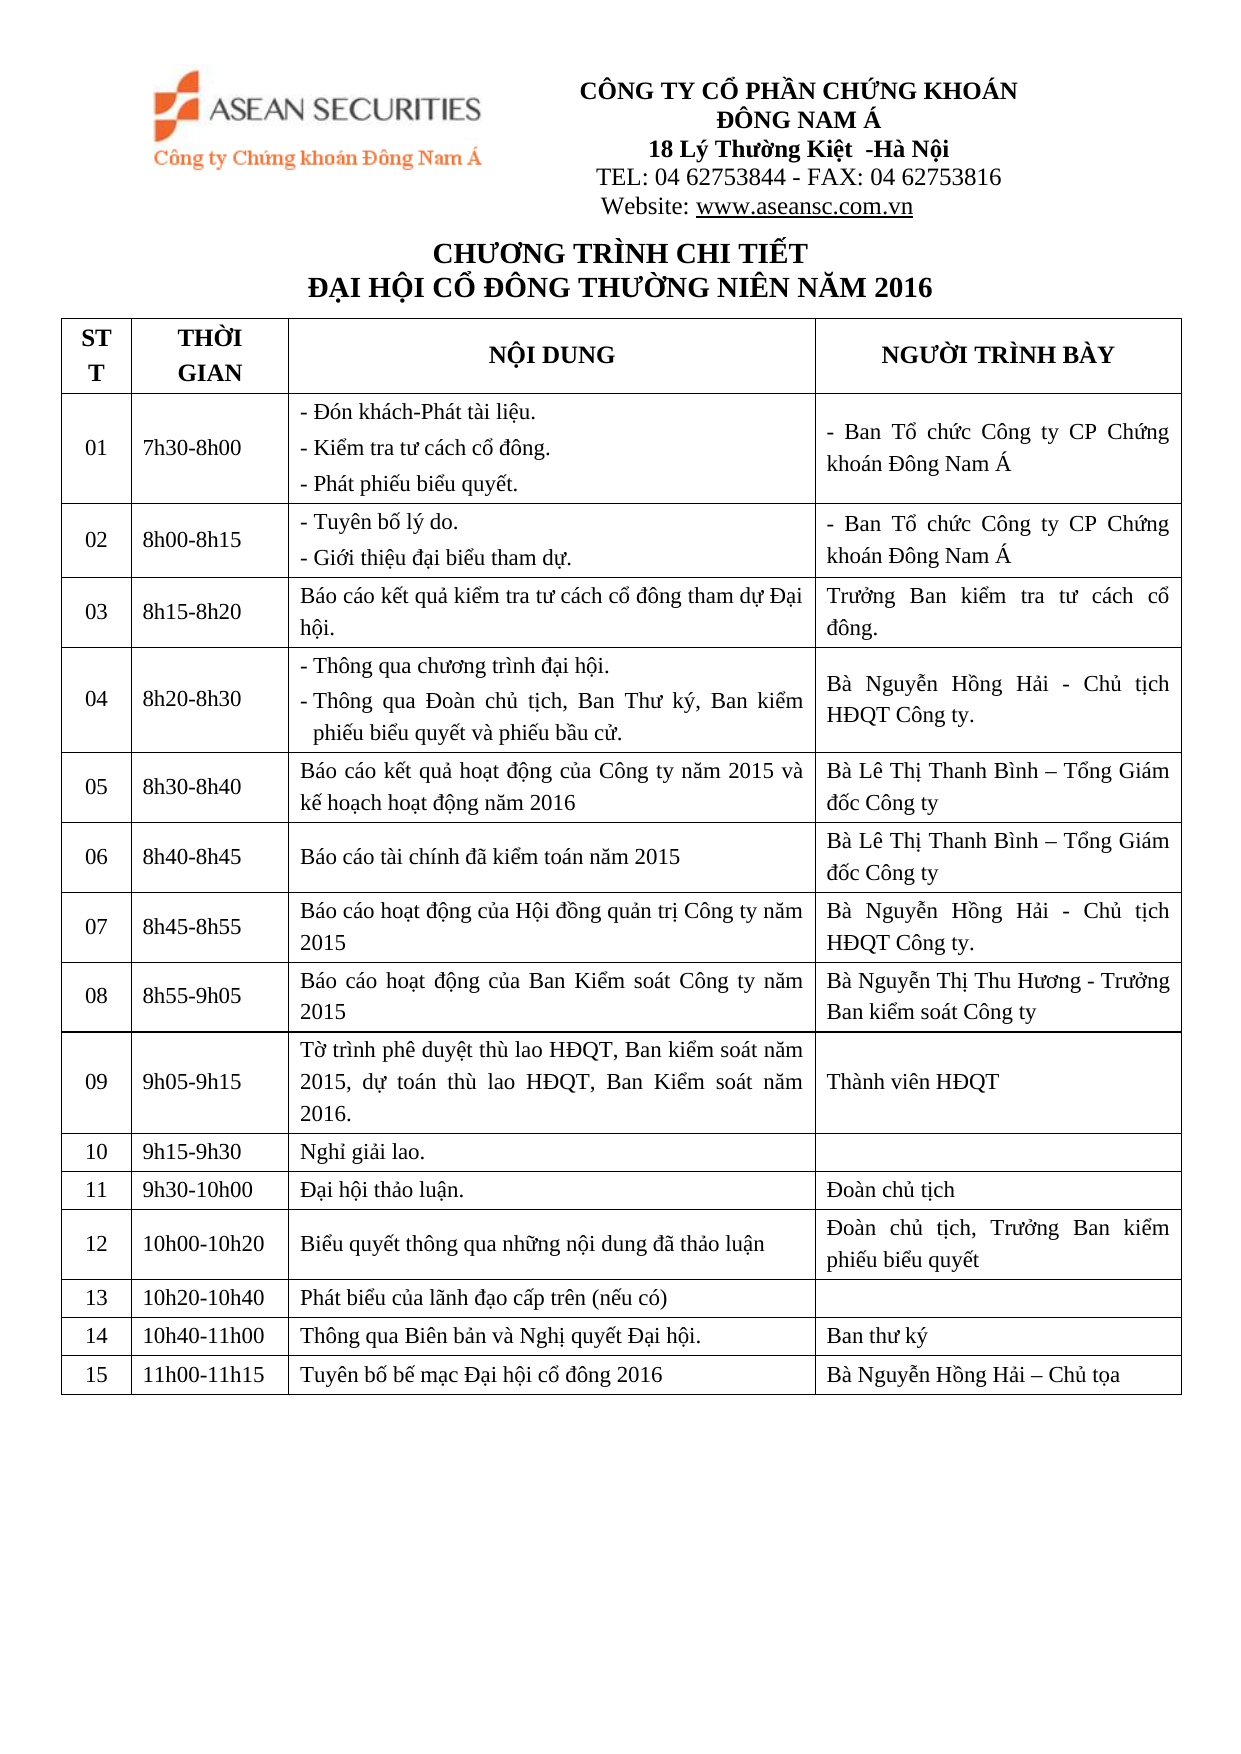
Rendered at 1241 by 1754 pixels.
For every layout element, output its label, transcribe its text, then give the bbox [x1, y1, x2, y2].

text ĐẠI HỘI CỔ ĐÔNG THƯỜNG NIÊN NĂM 2016 [150, 270, 1090, 304]
table_cell Ban thư ký [816, 1318, 1181, 1355]
table_cell 7h30-8h00 [132, 394, 288, 503]
table_cell 11 [62, 1172, 131, 1209]
table_cell 13 [62, 1280, 131, 1317]
table_cell 06 [62, 823, 131, 892]
table_cell 08 [62, 963, 131, 1031]
table_cell Thông qua chương trình đại hội. Thông qua Đoàn chủ tịch, Ban Thư ký, Ban kiểm phiếu biểu quyết và phiếu bầu cử. [289, 648, 815, 752]
table_cell Biểu quyết thông qua những nội dung đã thảo luận [289, 1210, 815, 1279]
table_cell 15 [62, 1356, 131, 1394]
table_header NỘI DUNG [289, 319, 815, 393]
table_cell Báo cáo tài chính đã kiểm toán năm 2015 [289, 823, 815, 892]
table_cell Báo cáo kết quả hoạt động của Công ty năm 2015 và kế hoạch hoạt động năm 2016 [289, 753, 815, 822]
table_cell Bà Lê Thị Thanh Bình – Tổng Giám đốc Công ty [816, 823, 1181, 892]
table_cell 8h20-8h30 [132, 648, 288, 752]
table_cell 8h30-8h40 [132, 753, 288, 822]
table_cell 10h20-10h40 [132, 1280, 288, 1317]
table_cell Trưởng Ban kiểm tra tư cách cổ đông. [816, 578, 1181, 647]
table_cell Tờ trình phê duyệt thù lao HĐQT, Ban kiểm soát năm 2015, dự toán thù lao HĐQT, Ban Kiểm soát năm 2016. [289, 1033, 815, 1133]
table_cell 8h45-8h55 [132, 893, 288, 962]
table_cell 10h00-10h20 [132, 1210, 288, 1279]
table_cell 10h40-11h00 [132, 1318, 288, 1355]
table_header CÔNG TY CỔ PHẦN CHỨNG KHOÁN ĐÔNG NAM Á 18 Lý Thường Kiệt -Hà Nội TEL: 04 62753844 - FAX: 04 62753816 Website: www.aseansc.com.vn [496, 19, 1102, 220]
table_cell 8h15-8h20 [132, 578, 288, 647]
table_cell Bà Lê Thị Thanh Bình – Tổng Giám đốc Công ty [816, 753, 1181, 822]
table_cell 9h15-9h30 [132, 1134, 288, 1171]
table_cell 04 [62, 648, 131, 752]
table_cell Báo cáo kết quả kiểm tra tư cách cổ đông tham dự Đại hội. [289, 578, 815, 647]
table_header STT [62, 319, 131, 393]
table_cell 8h00-8h15 [132, 504, 288, 577]
table_cell - Tuyên bố lý do. - Giới thiệu đại biểu tham dự. [289, 504, 815, 577]
table_cell Bà Nguyễn Hồng Hải - Chủ tịch HĐQT Công ty. [816, 893, 1181, 962]
table_cell Tuyên bố bế mạc Đại hội cổ đông 2016 [289, 1356, 815, 1394]
table_cell 11h00-11h15 [132, 1356, 288, 1394]
table_cell Bà Nguyễn Hồng Hải - Chủ tịch HĐQT Công ty. [816, 648, 1181, 752]
table_cell 03 [62, 578, 131, 647]
table_cell 07 [62, 893, 131, 962]
table_cell 8h40-8h45 [132, 823, 288, 892]
table_cell Báo cáo hoạt động của Hội đồng quản trị Công ty năm 2015 [289, 893, 815, 962]
picture [152, 64, 483, 174]
table_cell 10 [62, 1134, 131, 1171]
table_cell 8h55-9h05 [132, 963, 288, 1031]
table_cell - Ban Tổ chức Công ty CP Chứng khoán Đông Nam Á [816, 394, 1181, 503]
table_cell Bà Nguyễn Hồng Hải – Chủ tọa [816, 1356, 1181, 1394]
table_cell Nghỉ giải lao. [289, 1134, 815, 1171]
table_cell 09 [62, 1033, 131, 1133]
table_cell 14 [62, 1318, 131, 1355]
table_cell 9h30-10h00 [132, 1172, 288, 1209]
table_cell - Đón khách-Phát tài liệu. - Kiểm tra tư cách cổ đông. - Phát phiếu biểu quyết. [289, 394, 815, 503]
table_cell Phát biểu của lãnh đạo cấp trên (nếu có) [289, 1280, 815, 1317]
table_header THỜI GIAN [132, 319, 288, 393]
table_cell [816, 1280, 1181, 1317]
table_header NGƯỜI TRÌNH BÀY [816, 319, 1181, 393]
table_cell 02 [62, 504, 131, 577]
table_cell Bà Nguyễn Thị Thu Hương - Trưởng Ban kiểm soát Công ty [816, 963, 1181, 1031]
table_cell Đại hội thảo luận. [289, 1172, 815, 1209]
table_cell - Ban Tổ chức Công ty CP Chứng khoán Đông Nam Á [816, 504, 1181, 577]
table_cell [816, 1134, 1181, 1171]
table_cell Đoàn chủ tịch [816, 1172, 1181, 1209]
table_cell Thành viên HĐQT [816, 1033, 1181, 1133]
table_cell Báo cáo hoạt động của Ban Kiểm soát Công ty năm 2015 [289, 963, 815, 1031]
table_header [139, 19, 496, 220]
table_cell 12 [62, 1210, 131, 1279]
table_cell 01 [62, 394, 131, 503]
subtitle CHƯƠNG TRÌNH CHI TIẾT [150, 237, 1090, 270]
table_cell 05 [62, 753, 131, 822]
table_cell Thông qua Biên bản và Nghị quyết Đại hội. [289, 1318, 815, 1355]
table_cell Đoàn chủ tịch, Trưởng Ban kiểm phiếu biểu quyết [816, 1210, 1181, 1279]
table_cell 9h05-9h15 [132, 1033, 288, 1133]
